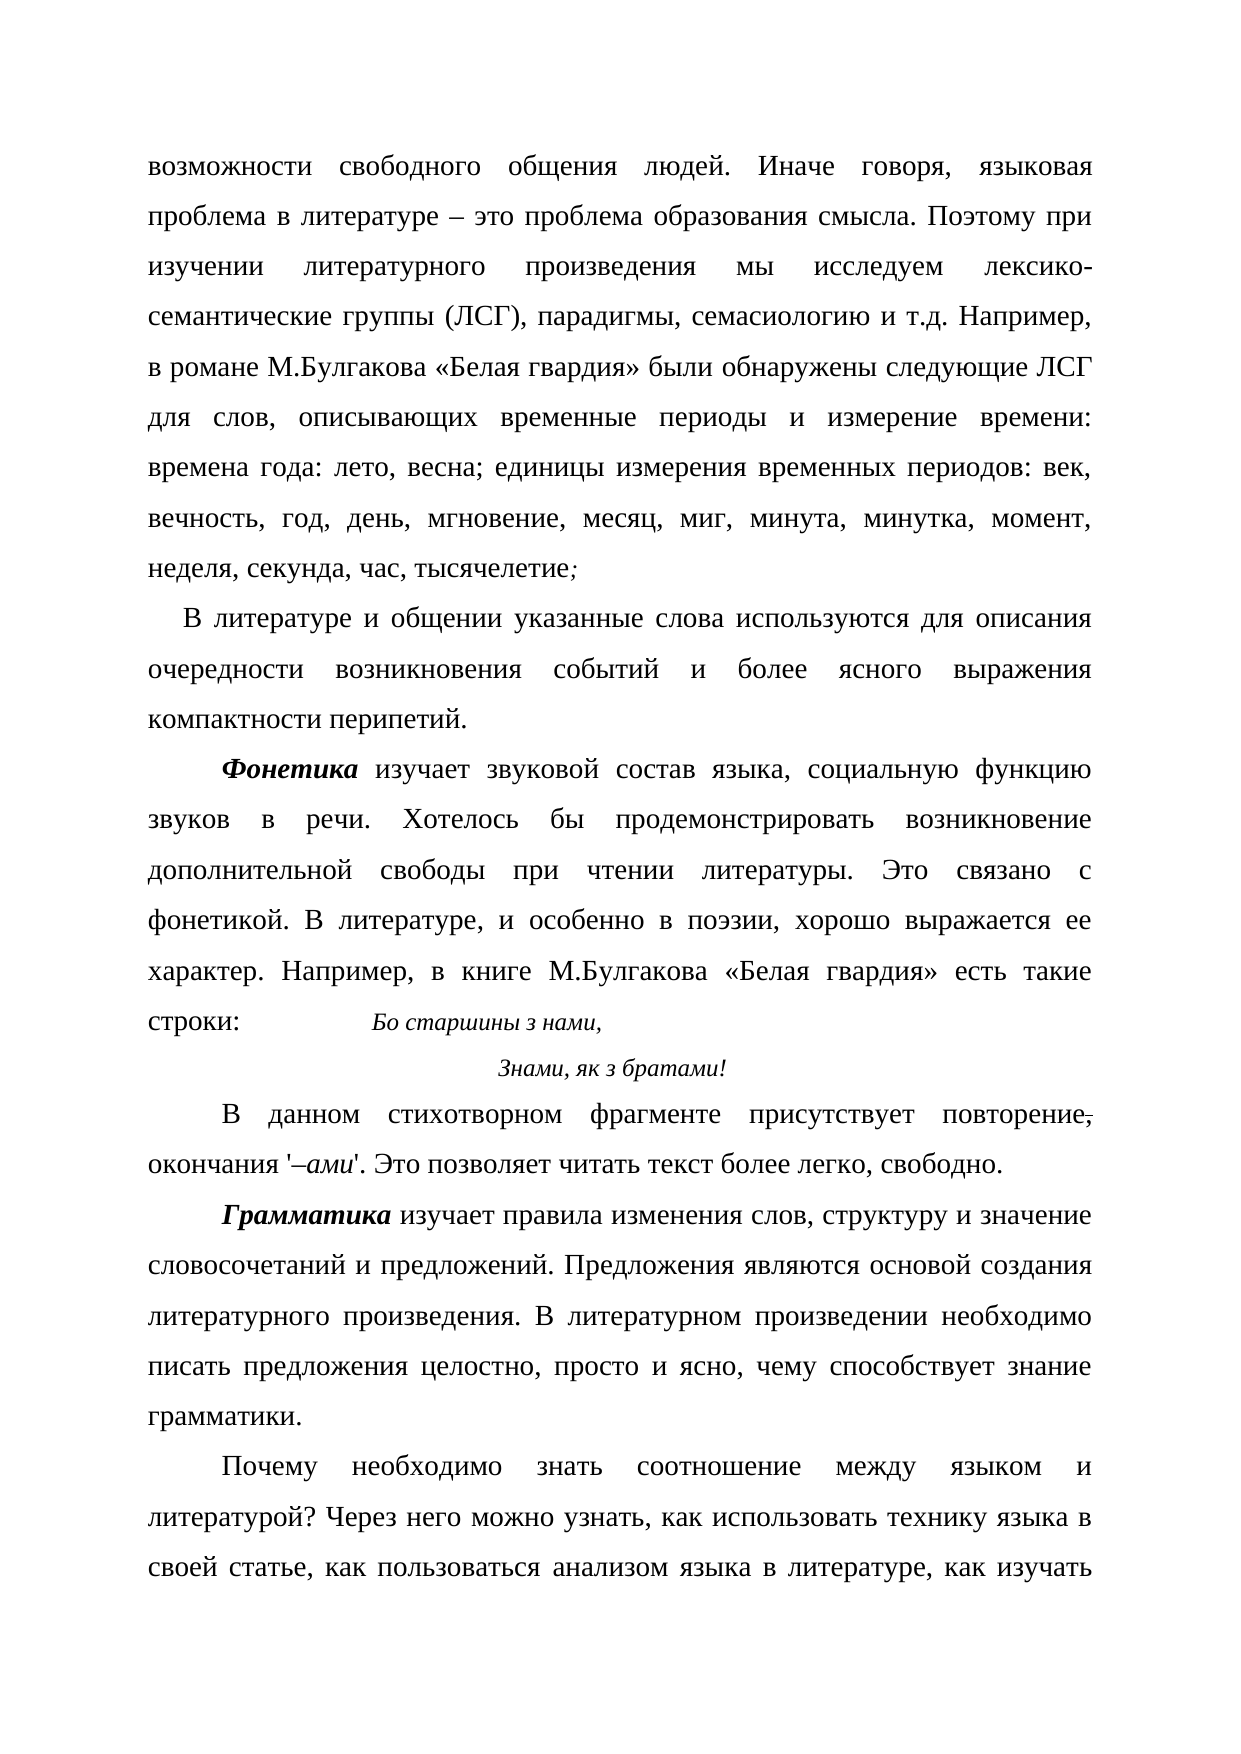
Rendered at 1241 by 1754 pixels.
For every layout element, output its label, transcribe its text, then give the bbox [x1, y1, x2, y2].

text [148, 1448, 1093, 1583]
text Грамматика изучает правила изменения слов, структуру и значение словосочетаний и предложений. Предложения являются основой создания литературного произведения. В литературном произведении необходимо писать предложения целостно, просто и ясно, чему способствует знание грамматики. [148, 1197, 1093, 1432]
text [148, 148, 1093, 584]
text В данном стихотворном фрагменте присутствует повторение, окончания '–ами'. Это позволяет читать текст более легко, свободно. [148, 1096, 1093, 1180]
text В литературе и общении указанные слова используются для описания очередности возникновения событий и более ясного выражения компактности перипетий. [148, 600, 1093, 734]
text Знами, як з братами! [148, 1053, 1093, 1082]
text Фонетика изучает звуковой состав языка, социальную функцию звуков в речи. Хотелось бы продемонстрировать возникновение дополнительной свободы при чтении литературы. Это связано с фонетикой. В литературе, и особенно в поэзии, хорошо выражается ее характер. Например, в книге М.Булгакова «Белая гвардия» есть такие строки: Бо старшины з нами, [148, 751, 1093, 1036]
